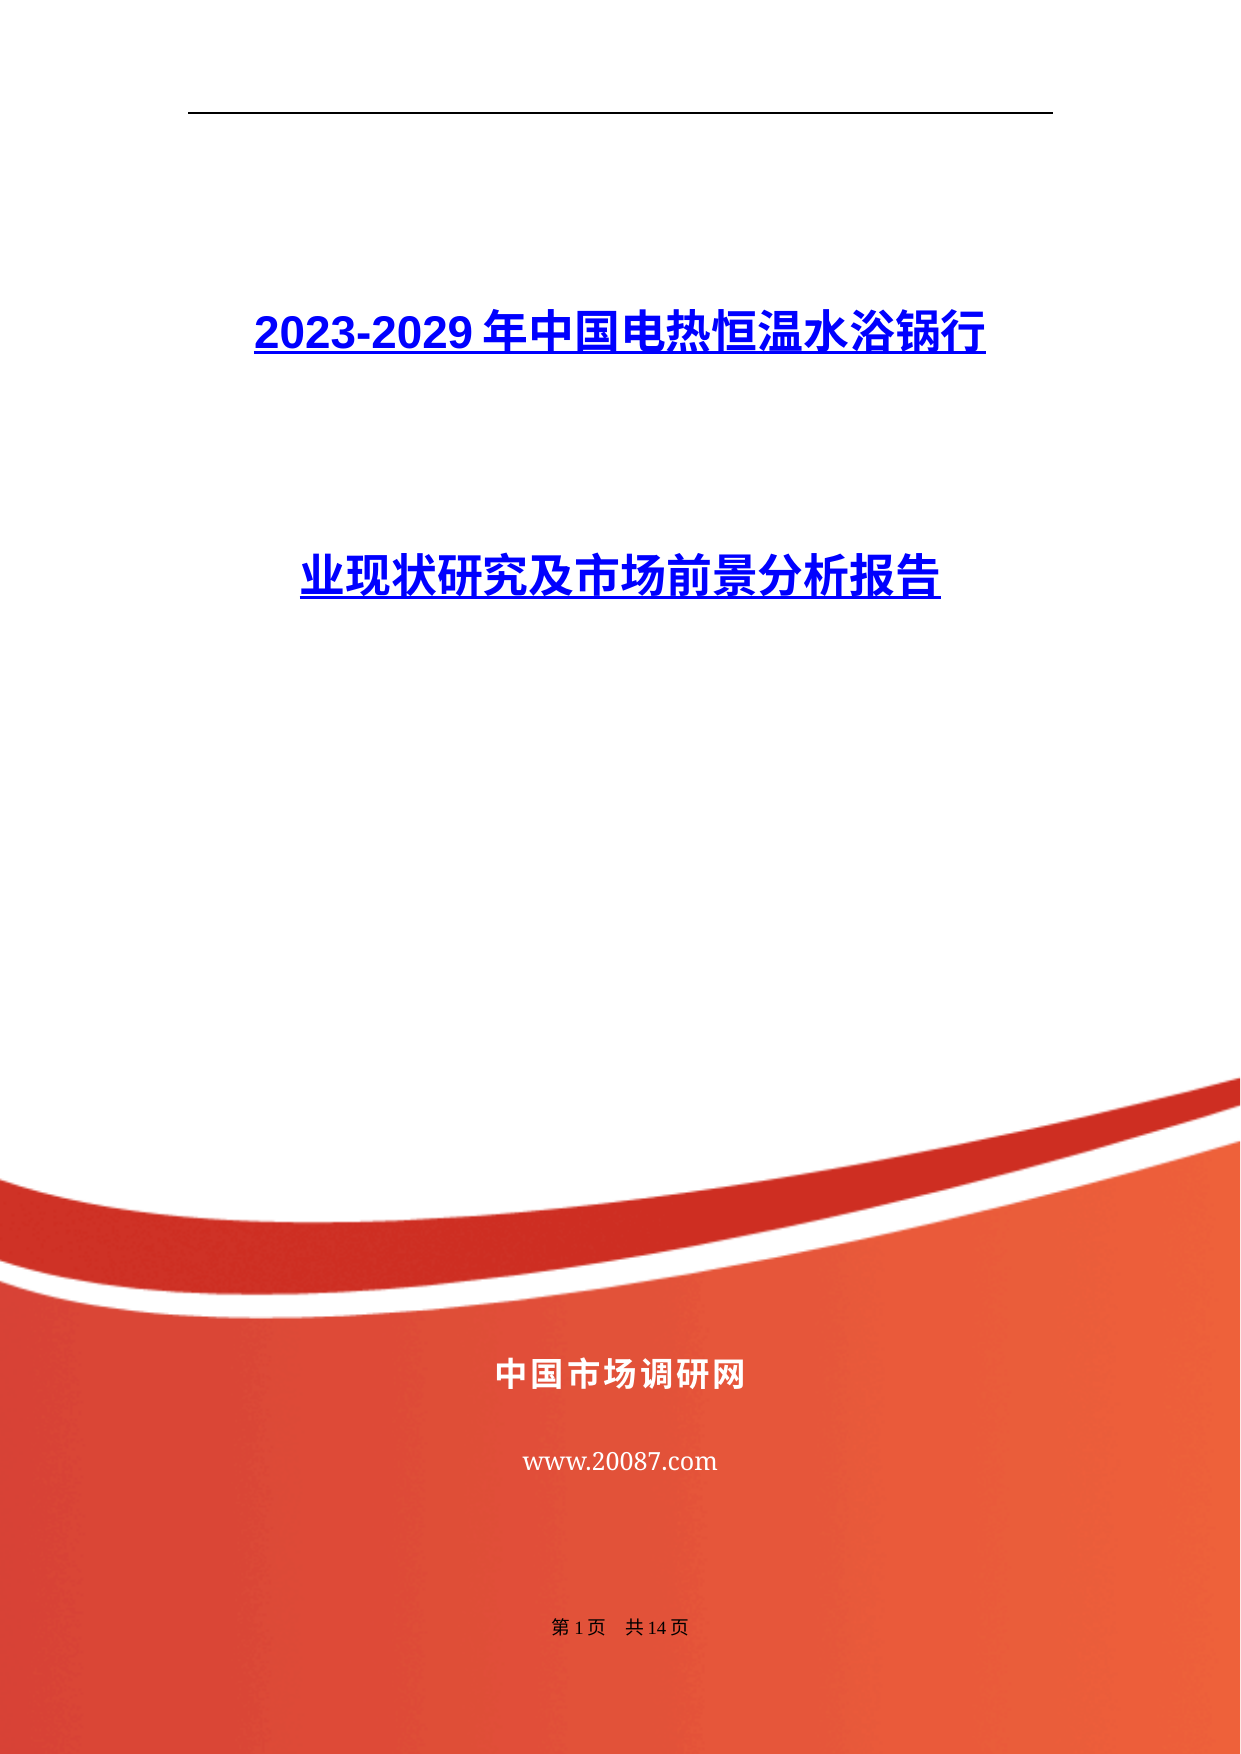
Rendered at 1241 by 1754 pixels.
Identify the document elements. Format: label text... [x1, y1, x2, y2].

table_header 2023-2029年中国电热恒温水浴锅行业现状研究及市场前景分析报告 [188, 207, 1053, 773]
text www.20087.com [187, 1428, 1053, 1493]
subtitle 中国市场调研网 [187, 1339, 1053, 1404]
picture [0, 1006, 1241, 1754]
